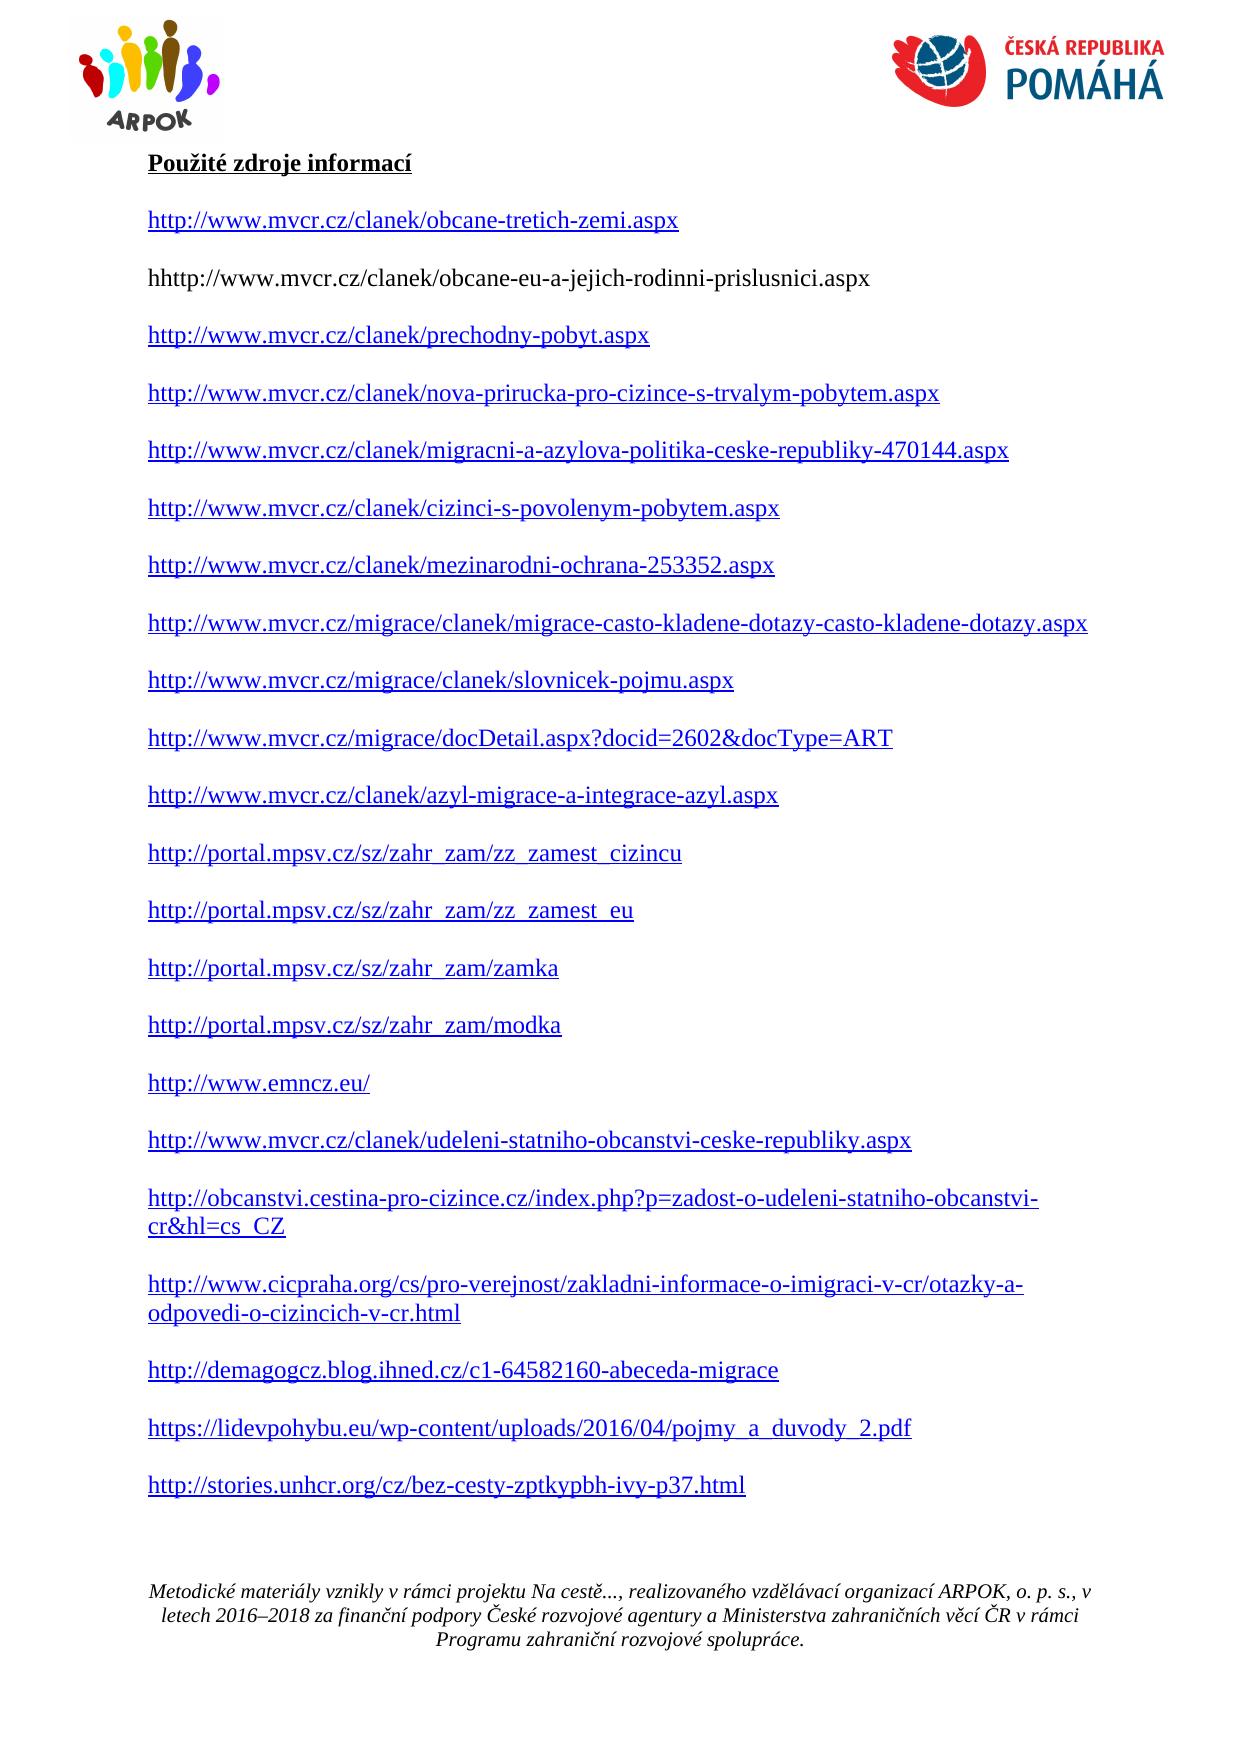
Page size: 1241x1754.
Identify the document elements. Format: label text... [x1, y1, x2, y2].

text http://www.mvcr.cz/clanek/migracni-a-azylova-politika-ceske-republiky-470144.aspx [148, 435, 1093, 464]
text http://www.mvcr.cz/migrace/clanek/migrace-casto-kladene-dotazy-casto-kladene-dotazy.aspx [148, 608, 1093, 636]
text http://www.emncz.eu/ [148, 1068, 1093, 1096]
picture [68, 14, 227, 142]
text Použité zdroje informací [148, 148, 1093, 176]
text http://www.mvcr.cz/clanek/prechodny-pobyt.aspx [148, 320, 1093, 349]
text http://www.mvcr.cz/clanek/nova-prirucka-pro-cizince-s-trvalym-pobytem.aspx [148, 378, 1093, 406]
text http://www.mvcr.cz/clanek/udeleni-statniho-obcanstvi-ceske-republiky.aspx [148, 1125, 1093, 1154]
text http://www.mvcr.cz/migrace/docDetail.aspx?docid=2602&docType=ART [148, 723, 1093, 751]
text http://stories.unhcr.org/cz/bez-cesty-zptkypbh-ivy-p37.html [148, 1470, 1093, 1499]
text http://www.mvcr.cz/clanek/cizinci-s-povolenym-pobytem.aspx [148, 493, 1093, 521]
text http://www.mvcr.cz/clanek/mezinarodni-ochrana-253352.aspx [148, 550, 1093, 579]
text http://portal.mpsv.cz/sz/zahr_zam/zz_zamest_cizincu [148, 838, 1093, 866]
text http://portal.mpsv.cz/sz/zahr_zam/zamka [148, 953, 1093, 981]
text http://www.mvcr.cz/clanek/azyl-migrace-a-integrace-azyl.aspx [148, 780, 1093, 809]
text http://www.mvcr.cz/clanek/obcane-tretich-zemi.aspx [148, 205, 1093, 234]
text https://lidevpohybu.eu/wp-content/uploads/2016/04/pojmy_a_duvody_2.pdf [148, 1413, 1093, 1441]
picture [862, 11, 1194, 129]
text http://demagogcz.blog.ihned.cz/c1-64582160-abeceda-migrace [148, 1355, 1093, 1384]
text http://www.cicpraha.org/cs/pro-verejnost/zakladni-informace-o-imigraci-v-cr/otazky-a-odpovedi-o-cizincich-v-cr.html [148, 1269, 1093, 1326]
text hhttp://www.mvcr.cz/clanek/obcane-eu-a-jejich-rodinni-prislusnici.aspx [148, 263, 1093, 291]
text http://obcanstvi.cestina-pro-cizince.cz/index.php?p=zadost-o-udeleni-statniho-obcanstvi-cr&hl=cs_CZ [148, 1183, 1093, 1240]
text http://portal.mpsv.cz/sz/zahr_zam/zz_zamest_eu [148, 895, 1093, 924]
text http://www.mvcr.cz/migrace/clanek/slovnicek-pojmu.aspx [148, 665, 1093, 694]
text http://portal.mpsv.cz/sz/zahr_zam/modka [148, 1010, 1093, 1039]
